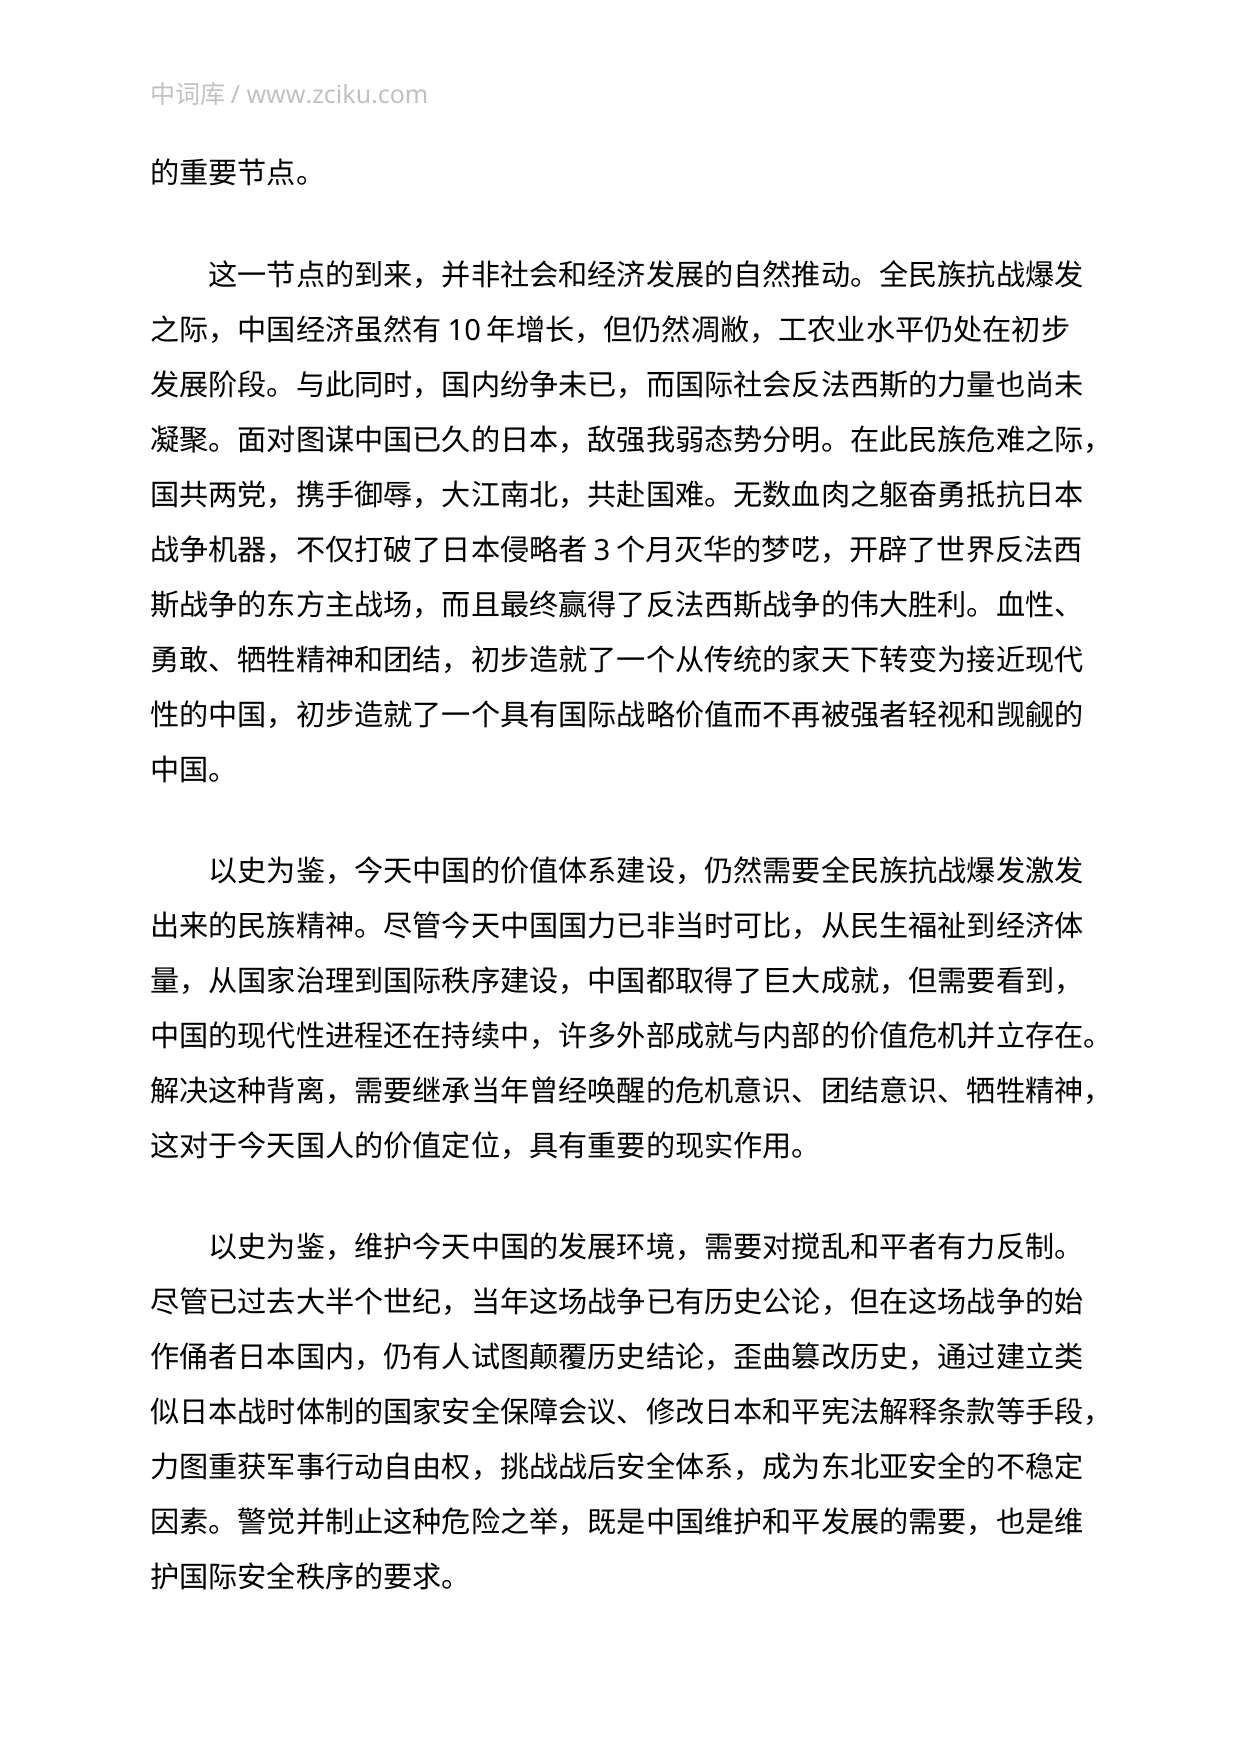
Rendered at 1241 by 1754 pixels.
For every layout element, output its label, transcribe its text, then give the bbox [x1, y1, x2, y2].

text 以史为鉴，今天中国的价值体系建设，仍然需要全民族抗战爆发激发出来的民族精神。尽管今天中国国力已非当时可比，从民生福祉到经济体量，从国家治理到国际秩序建设，中国都取得了巨大成就，但需要看到，中国的现代性进程还在持续中，许多外部成就与内部的价值危机并立存在。解决这种背离，需要继承当年曾经唤醒的危机意识、团结意识、牺牲精神，这对于今天国人的价值定位，具有重要的现实作用。 [150, 848, 1090, 1164]
text 以史为鉴，维护今天中国的发展环境，需要对搅乱和平者有力反制。尽管已过去大半个世纪，当年这场战争已有历史公论，但在这场战争的始作俑者日本国内，仍有人试图颠覆历史结论，歪曲篡改历史，通过建立类似日本战时体制的国家安全保障会议、修改日本和平宪法解释条款等手段，力图重获军事行动自由权，挑战战后安全体系，成为东北亚安全的不稳定因素。警觉并制止这种危险之举，既是中国维护和平发展的需要，也是维护国际安全秩序的要求。 [150, 1224, 1090, 1596]
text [150, 150, 1090, 192]
text 这一节点的到来，并非社会和经济发展的自然推动。全民族抗战爆发之际，中国经济虽然有10年增长，但仍然凋敝，工农业水平仍处在初步发展阶段。与此同时，国内纷争未已，而国际社会反法西斯的力量也尚未凝聚。面对图谋中国已久的日本，敌强我弱态势分明。在此民族危难之际，国共两党，携手御辱，大江南北，共赴国难。无数血肉之躯奋勇抵抗日本战争机器，不仅打破了日本侵略者3个月灭华的梦呓，开辟了世界反法西斯战争的东方主战场，而且最终赢得了反法西斯战争的伟大胜利。血性、勇敢、牺牲精神和团结，初步造就了一个从传统的家天下转变为接近现代性的中国，初步造就了一个具有国际战略价值而不再被强者轻视和觊觎的中国。 [150, 252, 1090, 788]
